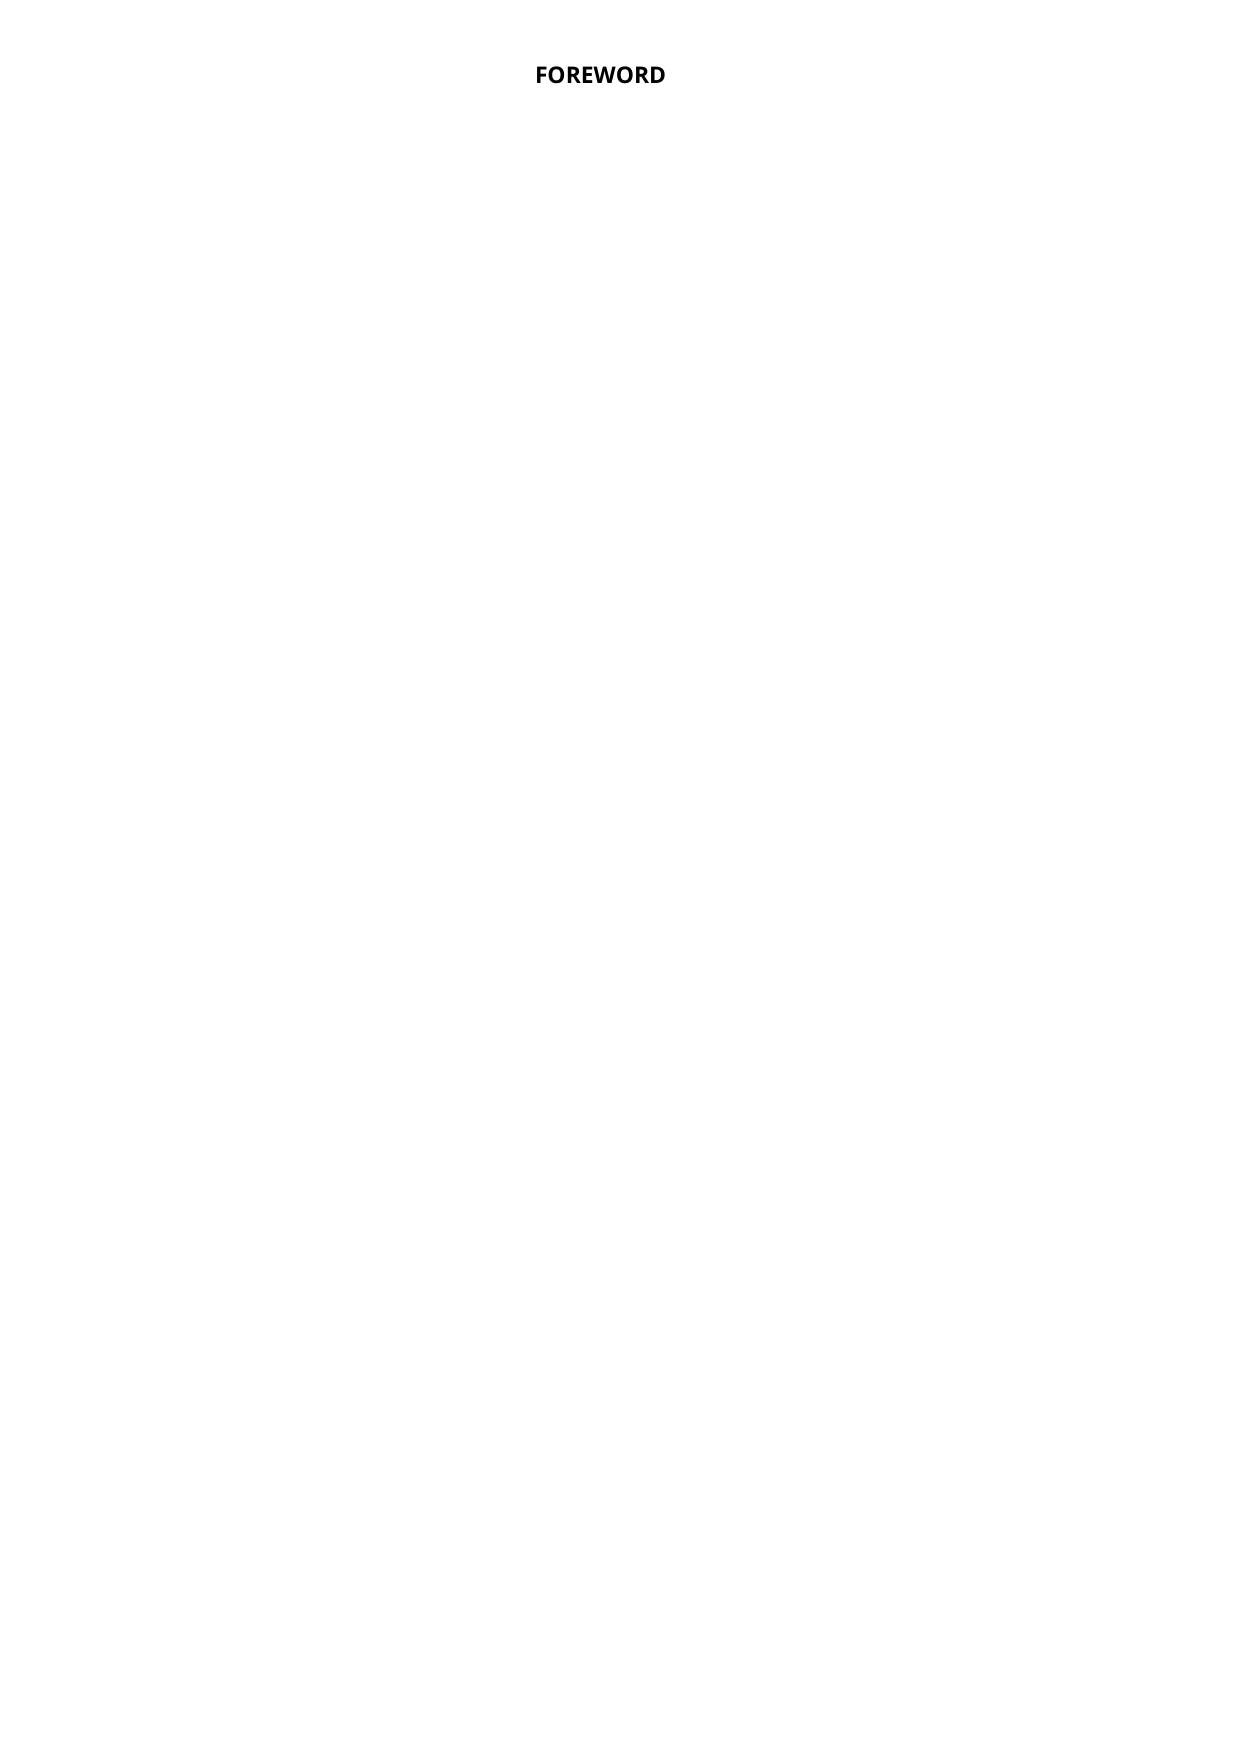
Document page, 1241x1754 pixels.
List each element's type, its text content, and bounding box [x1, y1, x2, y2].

text Effective date: 1st January 2020FOREWORD [148, 59, 1053, 90]
